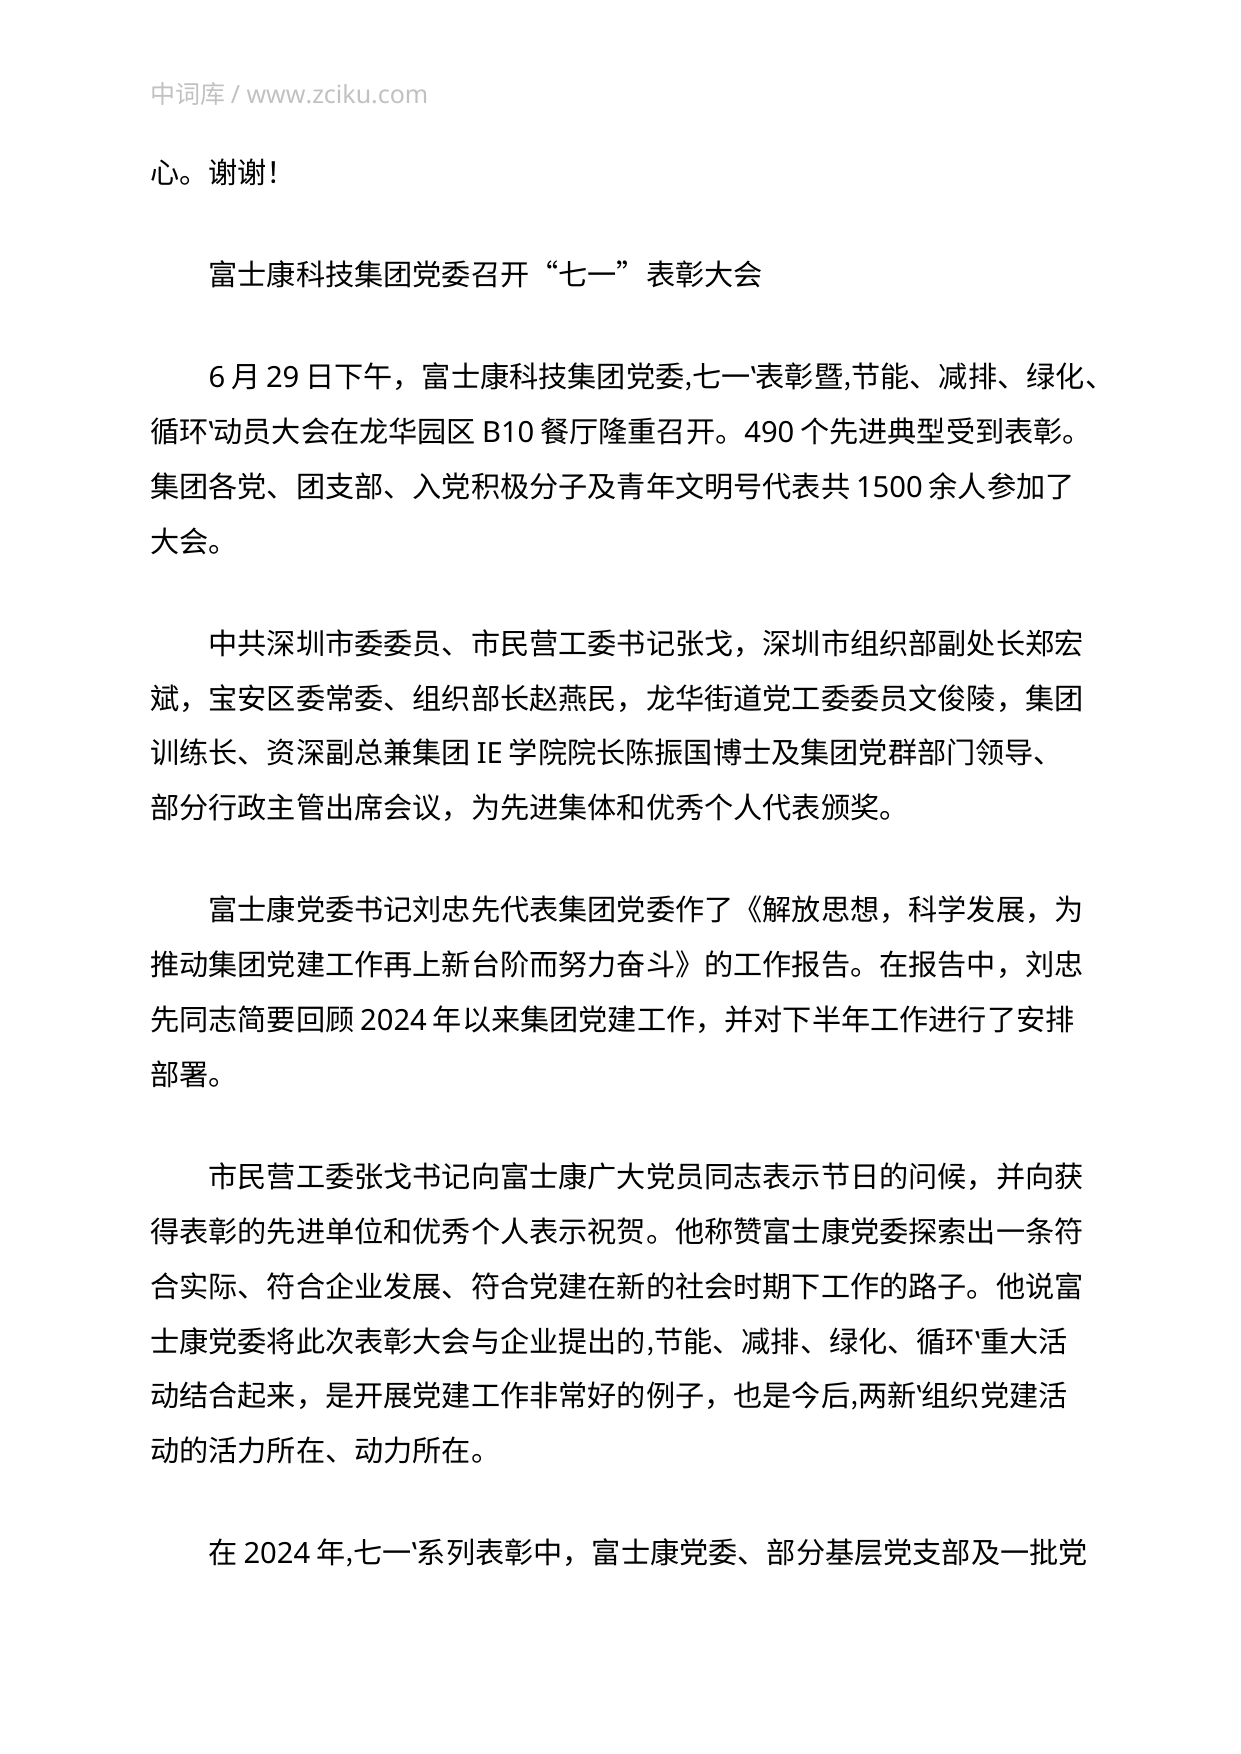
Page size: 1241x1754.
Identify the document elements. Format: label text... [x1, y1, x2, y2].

text 6月29日下午，富士康科技集团党委‚七一‛表彰暨‚节能、减排、绿化、循环‛动员大会在龙华园区B10餐厅隆重召开。490个先进典型受到表彰。集团各党、团支部、入党积极分子及青年文明号代表共1500余人参加了大会。 [150, 353, 1090, 561]
text 富士康党委书记刘忠先代表集团党委作了《解放思想，科学发展，为推动集团党建工作再上新台阶而努力奋斗》的工作报告。在报告中，刘忠先同志简要回顾2024年以来集团党建工作，并对下半年工作进行了安排部署。 [150, 887, 1090, 1094]
text 市民营工委张戈书记向富士康广大党员同志表示节日的问候，并向获得表彰的先进单位和优秀个人表示祝贺。他称赞富士康党委探索出一条符合实际、符合企业发展、符合党建在新的社会时期下工作的路子。他说富士康党委将此次表彰大会与企业提出的‚节能、减排、绿化、循环‛重大活动结合起来，是开展党建工作非常好的例子，也是今后‚两新‛组织党建活动的活力所在、动力所在。 [150, 1153, 1090, 1470]
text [150, 1530, 1090, 1572]
text 中共深圳市委委员、市民营工委书记张戈，深圳市组织部副处长郑宏斌，宝安区委常委、组织部长赵燕民，龙华街道党工委委员文俊陵，集团训练长、资深副总兼集团IE学院院长陈振国博士及集团党群部门领导、部分行政主管出席会议，为先进集体和优秀个人代表颁奖。 [150, 620, 1090, 827]
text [150, 150, 1090, 192]
text 富士康科技集团党委召开“七一”表彰大会 [150, 252, 1090, 294]
